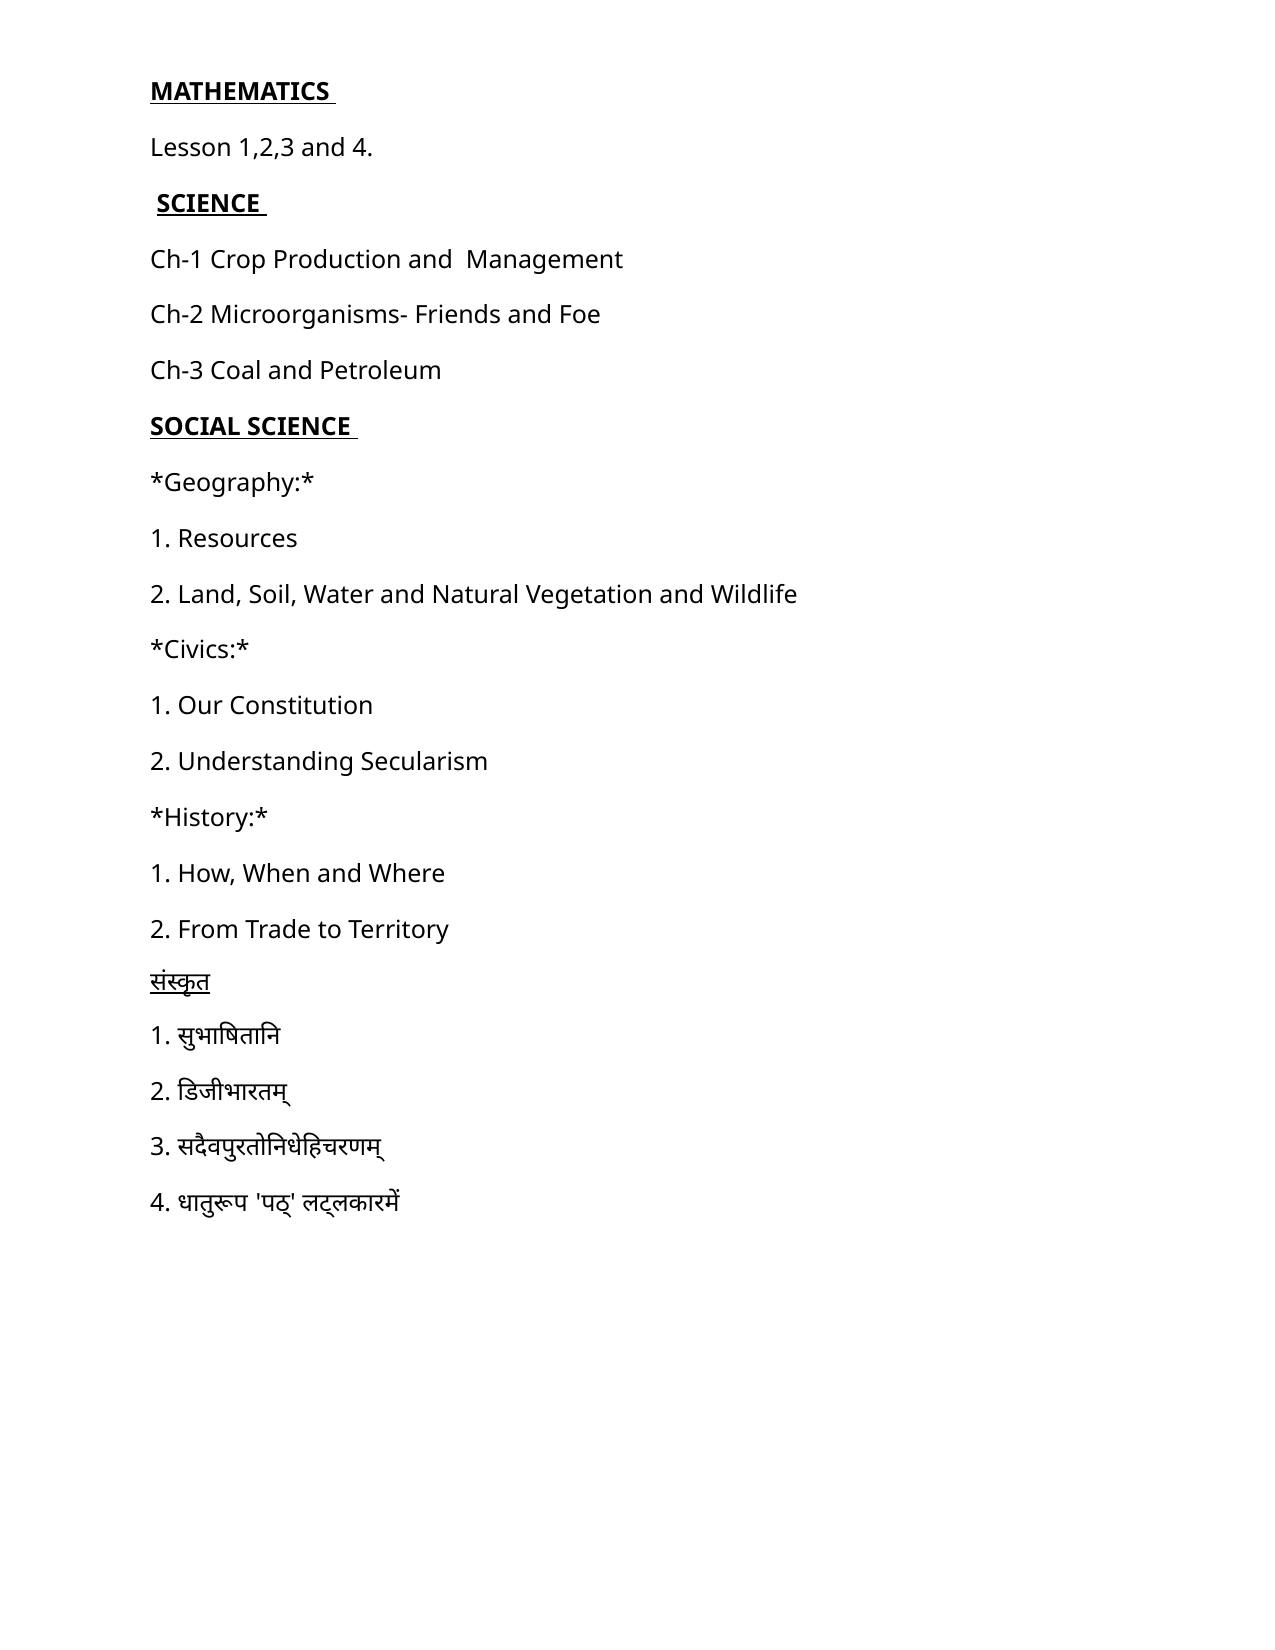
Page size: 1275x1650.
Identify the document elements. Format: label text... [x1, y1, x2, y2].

text Ch-2 Microorganisms- Friends and Foe [150, 297, 1125, 331]
text 1. सुभाषितानि [150, 1017, 1125, 1051]
text Lesson 1,2,3 and 4. [150, 130, 1125, 164]
text 1. How, When and Where [150, 856, 1125, 889]
text संस्कृत [150, 967, 1125, 996]
text 2. ⁠Understanding Secularism [150, 744, 1125, 778]
text Ch-3 Coal and Petroleum [150, 353, 1125, 387]
text 2. डिजीभारतम् [150, 1073, 1125, 1107]
text 3. सदैवपुरतोनिधेहिचरणम् [150, 1129, 1125, 1163]
text *Geography:* [150, 465, 1125, 499]
text SCIENCE [150, 186, 1125, 219]
text 1. Resources [150, 521, 1125, 554]
text 4. धातुरूप 'पठ्' लट्लकारमें [150, 1185, 1125, 1219]
text 1. Our Constitution [150, 688, 1125, 722]
text 2. ⁠From Trade to Territory [150, 911, 1125, 945]
text MATHEMATICS [150, 74, 1125, 108]
text 2. ⁠Land, Soil, Water and Natural Vegetation and Wildlife [150, 576, 1125, 610]
text *History:* [150, 800, 1125, 834]
text SOCIAL SCIENCE [150, 409, 1125, 443]
text Ch-1 Crop Production and Management [150, 241, 1125, 275]
text *Civics:* [150, 632, 1125, 666]
